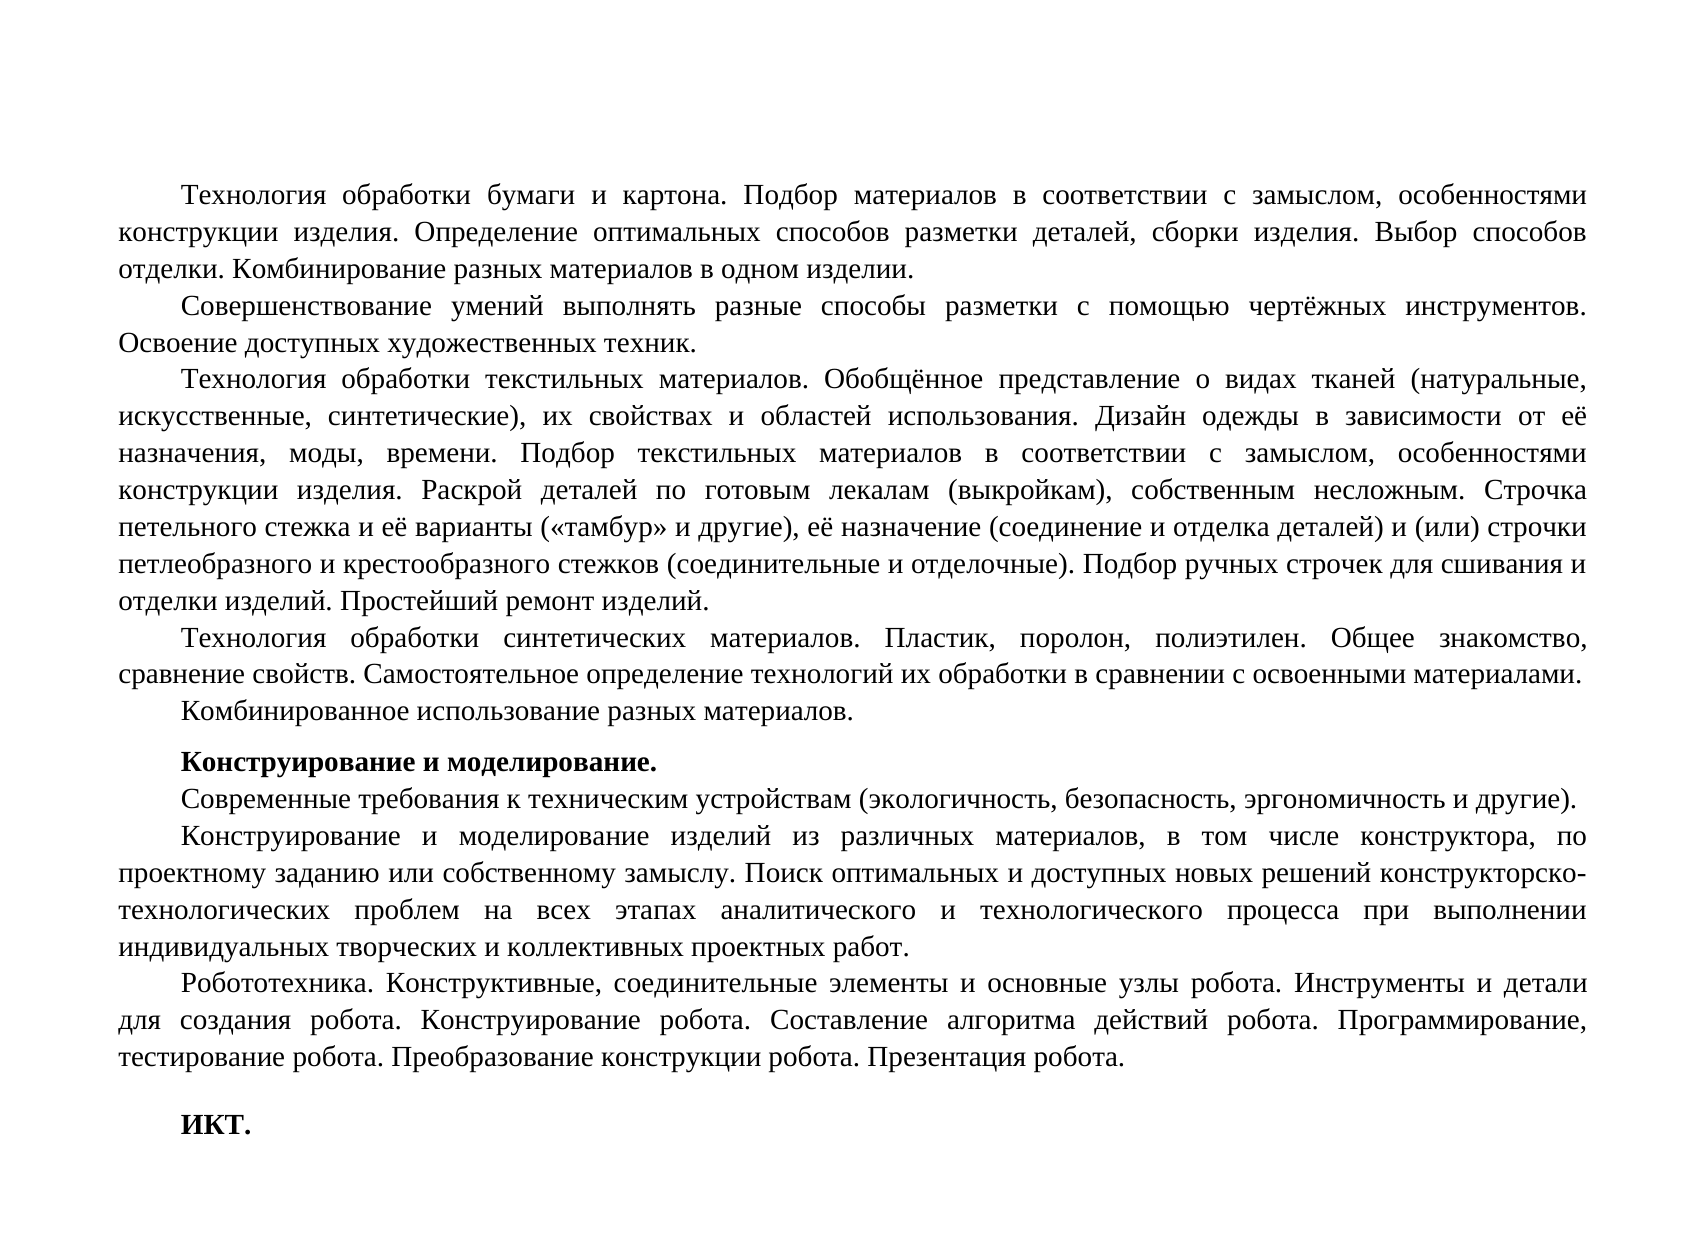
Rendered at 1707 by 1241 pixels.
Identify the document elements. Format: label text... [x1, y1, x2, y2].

text Комбинированное использование разных материалов. [118, 693, 1588, 727]
text Технология обработки бумаги и картона. Подбор материалов в соответствии с замыслом, особенностями конструкции изделия. Определение оптимальных способов разметки деталей, сборки изделия. Выбор способов отделки. Комбинирование разных материалов в одном изделии. [118, 177, 1588, 284]
text Конструирование и моделирование. [118, 744, 1588, 778]
text Совершенствование умений выполнять разные способы разметки с помощью чертёжных инструментов. Освоение доступных художественных техник. [118, 288, 1588, 358]
text Технология обработки синтетических материалов. Пластик, поролон, полиэтилен. Общее знакомство, сравнение свойств. Самостоятельное определение технологий их обработки в сравнении с освоенными материалами. [118, 620, 1588, 690]
text ИКТ. [118, 1107, 1588, 1140]
text Конструирование и моделирование изделий из различных материалов, в том числе конструктора, по проектному заданию или собственному замыслу. Поиск оптимальных и доступных новых решений конструкторско-технологических проблем на всех этапах аналитического и технологического процесса при выполнении индивидуальных творческих и коллективных проектных работ. [118, 818, 1588, 962]
text Современные требования к техническим устройствам (экологичность, безопасность, эргономичность и другие). [118, 781, 1588, 815]
text Технология обработки текстильных материалов. Обобщённое представление о видах тканей (натуральные, искусственные, синтетические), их свойствах и областей использования. Дизайн одежды в зависимости от её назначения, моды, времени. Подбор текстильных материалов в соответствии с замыслом, особенностями конструкции изделия. Раскрой деталей по готовым лекалам (выкройкам), собственным несложным. Строчка петельного стежка и её варианты («тамбур» и другие), её назначение (соединение и отделка деталей) и (или) строчки петлеобразного и крестообразного стежков (соединительные и отделочные). Подбор ручных строчек для сшивания и отделки изделий. Простейший ремонт изделий. [118, 362, 1588, 616]
text Робототехника. Конструктивные, соединительные элементы и основные узлы робота. Инструменты и детали для создания робота. Конструирование робота. Составление алгоритма действий робота. Программирование, тестирование робота. Преобразование конструкции робота. Презентация робота. [118, 966, 1588, 1073]
